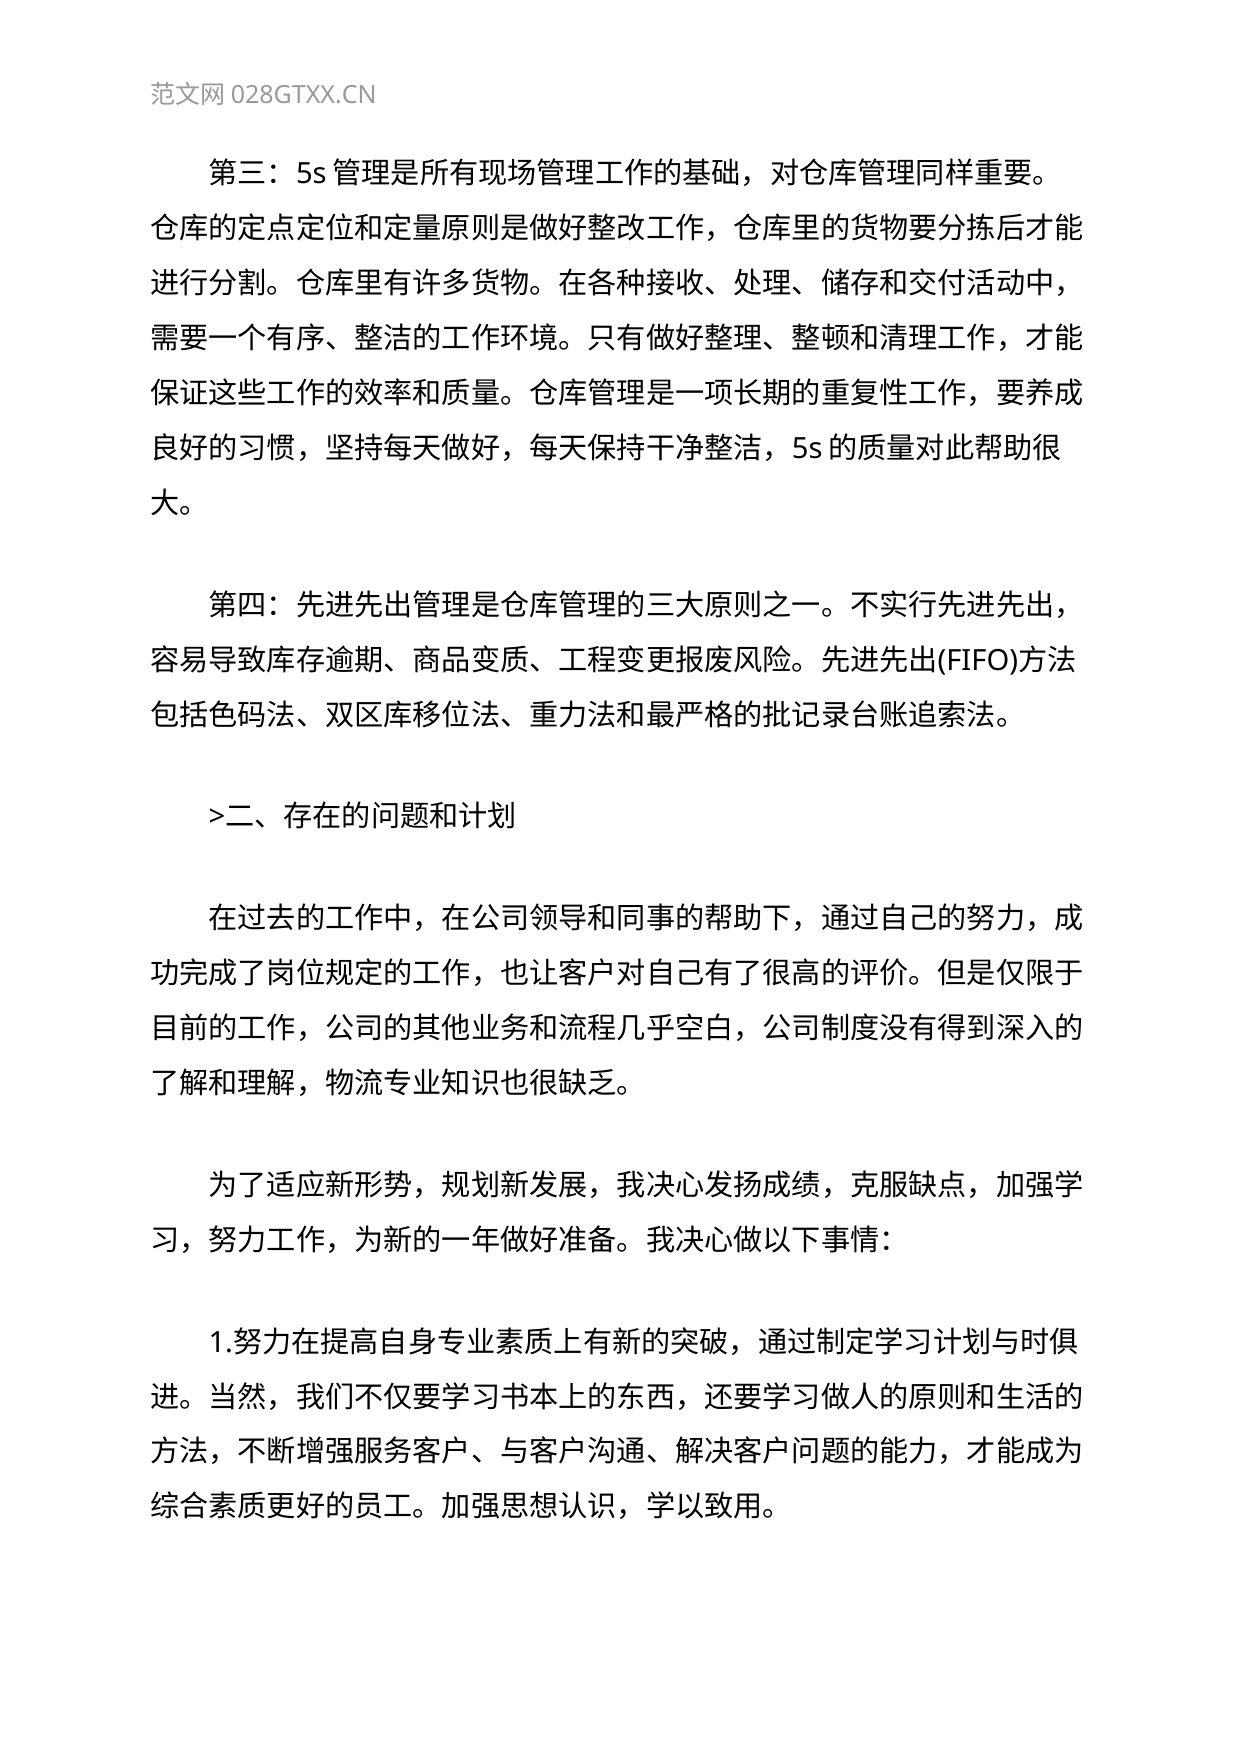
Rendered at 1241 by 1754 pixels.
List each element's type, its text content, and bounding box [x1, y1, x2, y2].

text 第三：5s管理是所有现场管理工作的基础，对仓库管理同样重要。仓库的定点定位和定量原则是做好整改工作，仓库里的货物要分拣后才能进行分割。仓库里有许多货物。在各种接收、处理、储存和交付活动中，需要一个有序、整洁的工作环境。只有做好整理、整顿和清理工作，才能保证这些工作的效率和质量。仓库管理是一项长期的重复性工作，要养成良好的习惯，坚持每天做好，每天保持干净整洁，5s的质量对此帮助很大。 [150, 150, 1090, 522]
text 在过去的工作中，在公司领导和同事的帮助下，通过自己的努力，成功完成了岗位规定的工作，也让客户对自己有了很高的评价。但是仅限于目前的工作，公司的其他业务和流程几乎空白，公司制度没有得到深入的了解和理解，物流专业知识也很缺乏。 [150, 895, 1090, 1102]
text 第四：先进先出管理是仓库管理的三大原则之一。不实行先进先出，容易导致库存逾期、商品变质、工程变更报废风险。先进先出(FIFO)方法包括色码法、双区库移位法、重力法和最严格的批记录台账追索法。 [150, 581, 1090, 733]
text >二、存在的问题和计划 [150, 793, 1090, 835]
text 为了适应新形势，规划新发展，我决心发扬成绩，克服缺点，加强学习，努力工作，为新的一年做好准备。我决心做以下事情： [150, 1161, 1090, 1259]
text 1.努力在提高自身专业素质上有新的突破，通过制定学习计划与时俱进。当然，我们不仅要学习书本上的东西，还要学习做人的原则和生活的方法，不断增强服务客户、与客户沟通、解决客户问题的能力，才能成为综合素质更好的员工。加强思想认识，学以致用。 [150, 1318, 1090, 1525]
